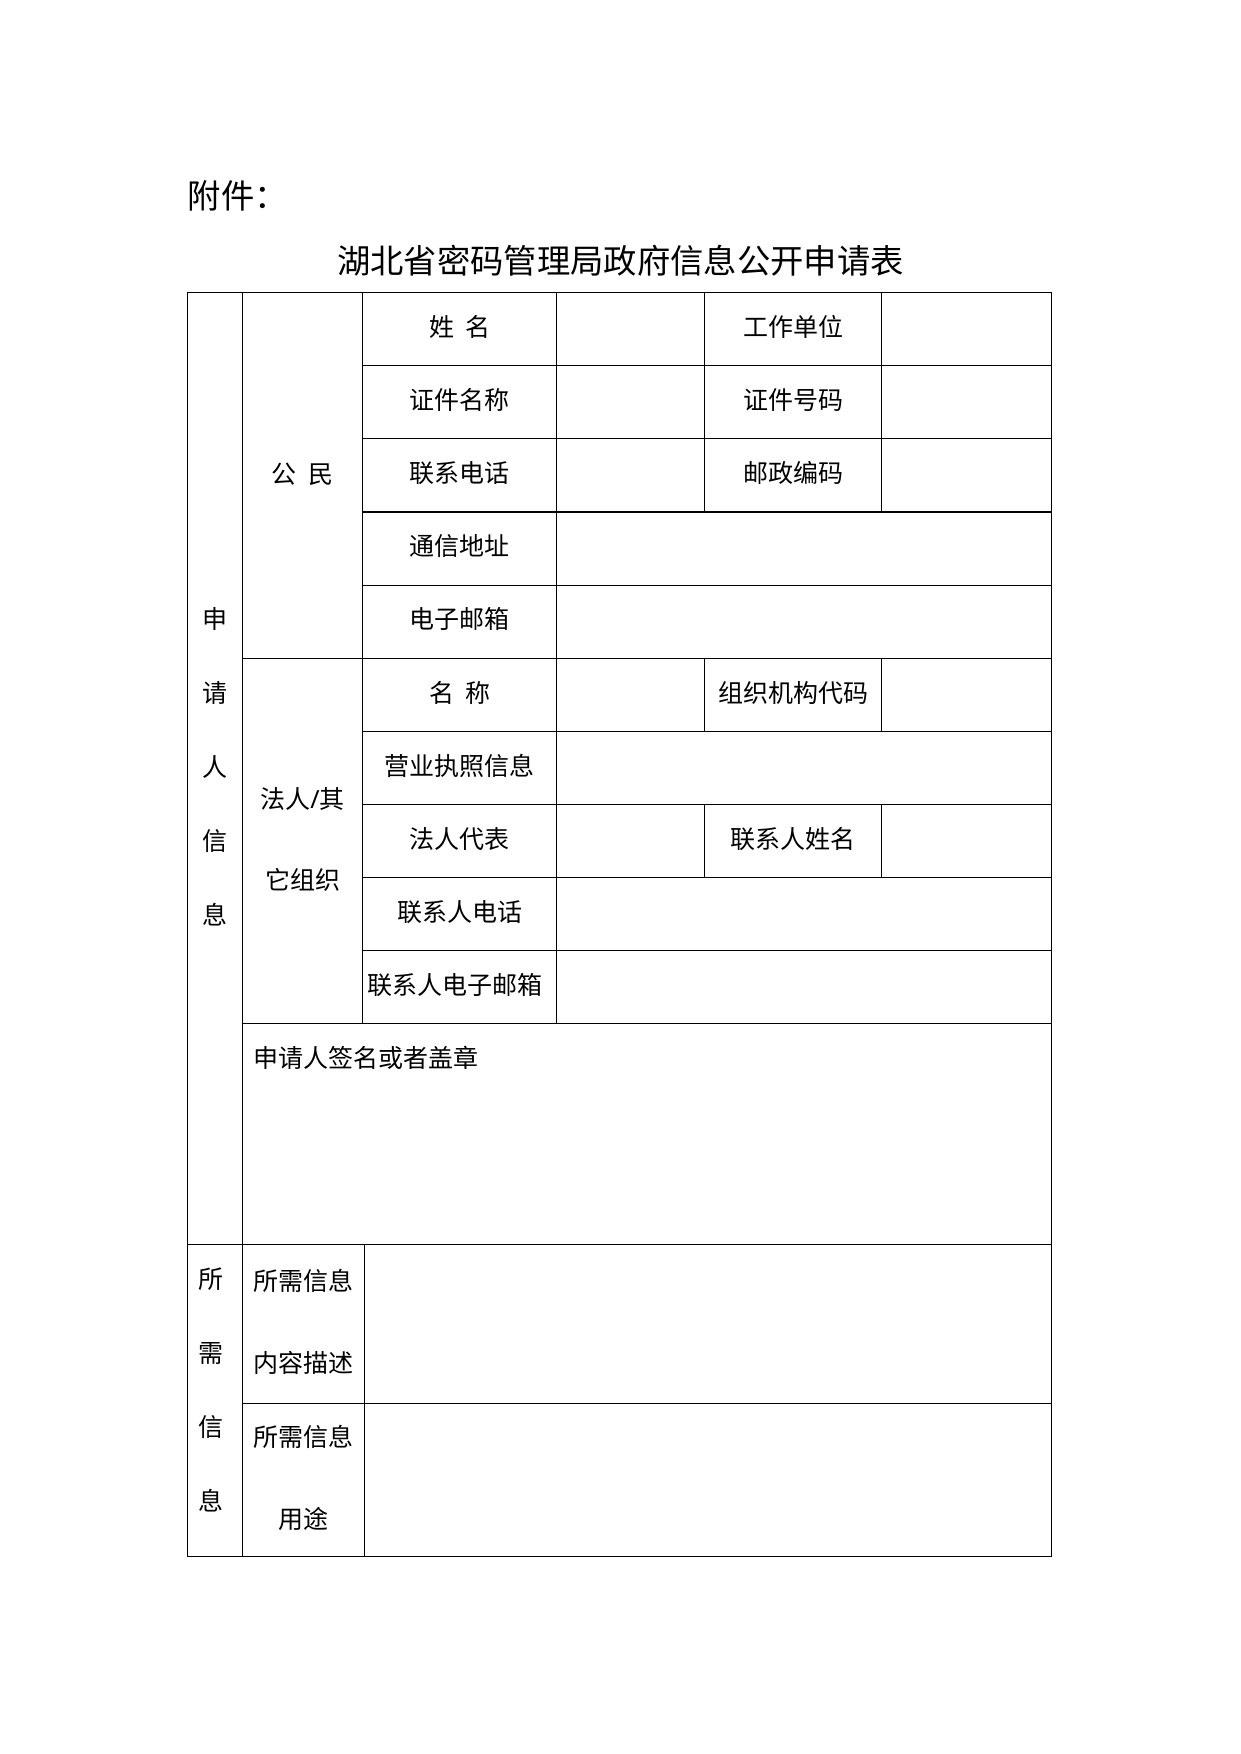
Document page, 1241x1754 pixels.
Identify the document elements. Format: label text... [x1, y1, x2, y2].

table_header 工作单位 [705, 293, 881, 365]
table_cell [557, 878, 1051, 950]
table_cell 证件名称 [363, 366, 556, 438]
table_cell [557, 659, 704, 731]
table_cell [882, 366, 1051, 438]
table_cell 所需信息用途 [243, 1404, 364, 1556]
table_header [557, 293, 704, 365]
table_cell 联系电话 [363, 439, 556, 511]
table_cell [882, 659, 1051, 731]
table_header [882, 293, 1051, 365]
table_cell 所 需 信 息 情 况 [188, 1245, 242, 1556]
table_header 公 民 [243, 293, 362, 658]
table_cell [557, 951, 1051, 1023]
table_cell 电子邮箱 [363, 586, 556, 658]
table_cell 联系人电话 [363, 878, 556, 950]
table_cell 申请人签名或者盖章 [243, 1024, 1051, 1244]
table_cell 营业执照信息 [363, 732, 556, 804]
table_cell 联系人电子邮箱 [363, 951, 556, 1023]
text 附件： [187, 162, 1053, 227]
table_cell 组织机构代码 [705, 659, 881, 731]
table_cell 法人代表 [363, 805, 556, 877]
text 湖北省密码管理局政府信息公开申请表 [187, 227, 1053, 292]
table_cell [882, 805, 1051, 877]
table_cell [365, 1404, 1051, 1556]
table_cell [557, 366, 704, 438]
table_cell 联系人姓名 [705, 805, 881, 877]
table_cell [557, 586, 1051, 658]
table_cell [557, 513, 1051, 584]
table_cell 证件号码 [705, 366, 881, 438]
table_header 姓 名 [363, 293, 556, 365]
table_cell 通信地址 [363, 513, 556, 584]
table_cell [365, 1245, 1051, 1402]
table_cell 法人/其它组织 [243, 659, 362, 1023]
table_cell 名 称 [363, 659, 556, 731]
table_cell 邮政编码 [705, 439, 881, 511]
table_cell [557, 805, 704, 877]
table_header 申 请 人 信 息 [188, 293, 242, 1244]
table_cell [557, 439, 704, 511]
table_cell 所需信息内容描述 [243, 1245, 364, 1402]
table_cell [882, 439, 1051, 511]
table_cell [557, 732, 1051, 804]
